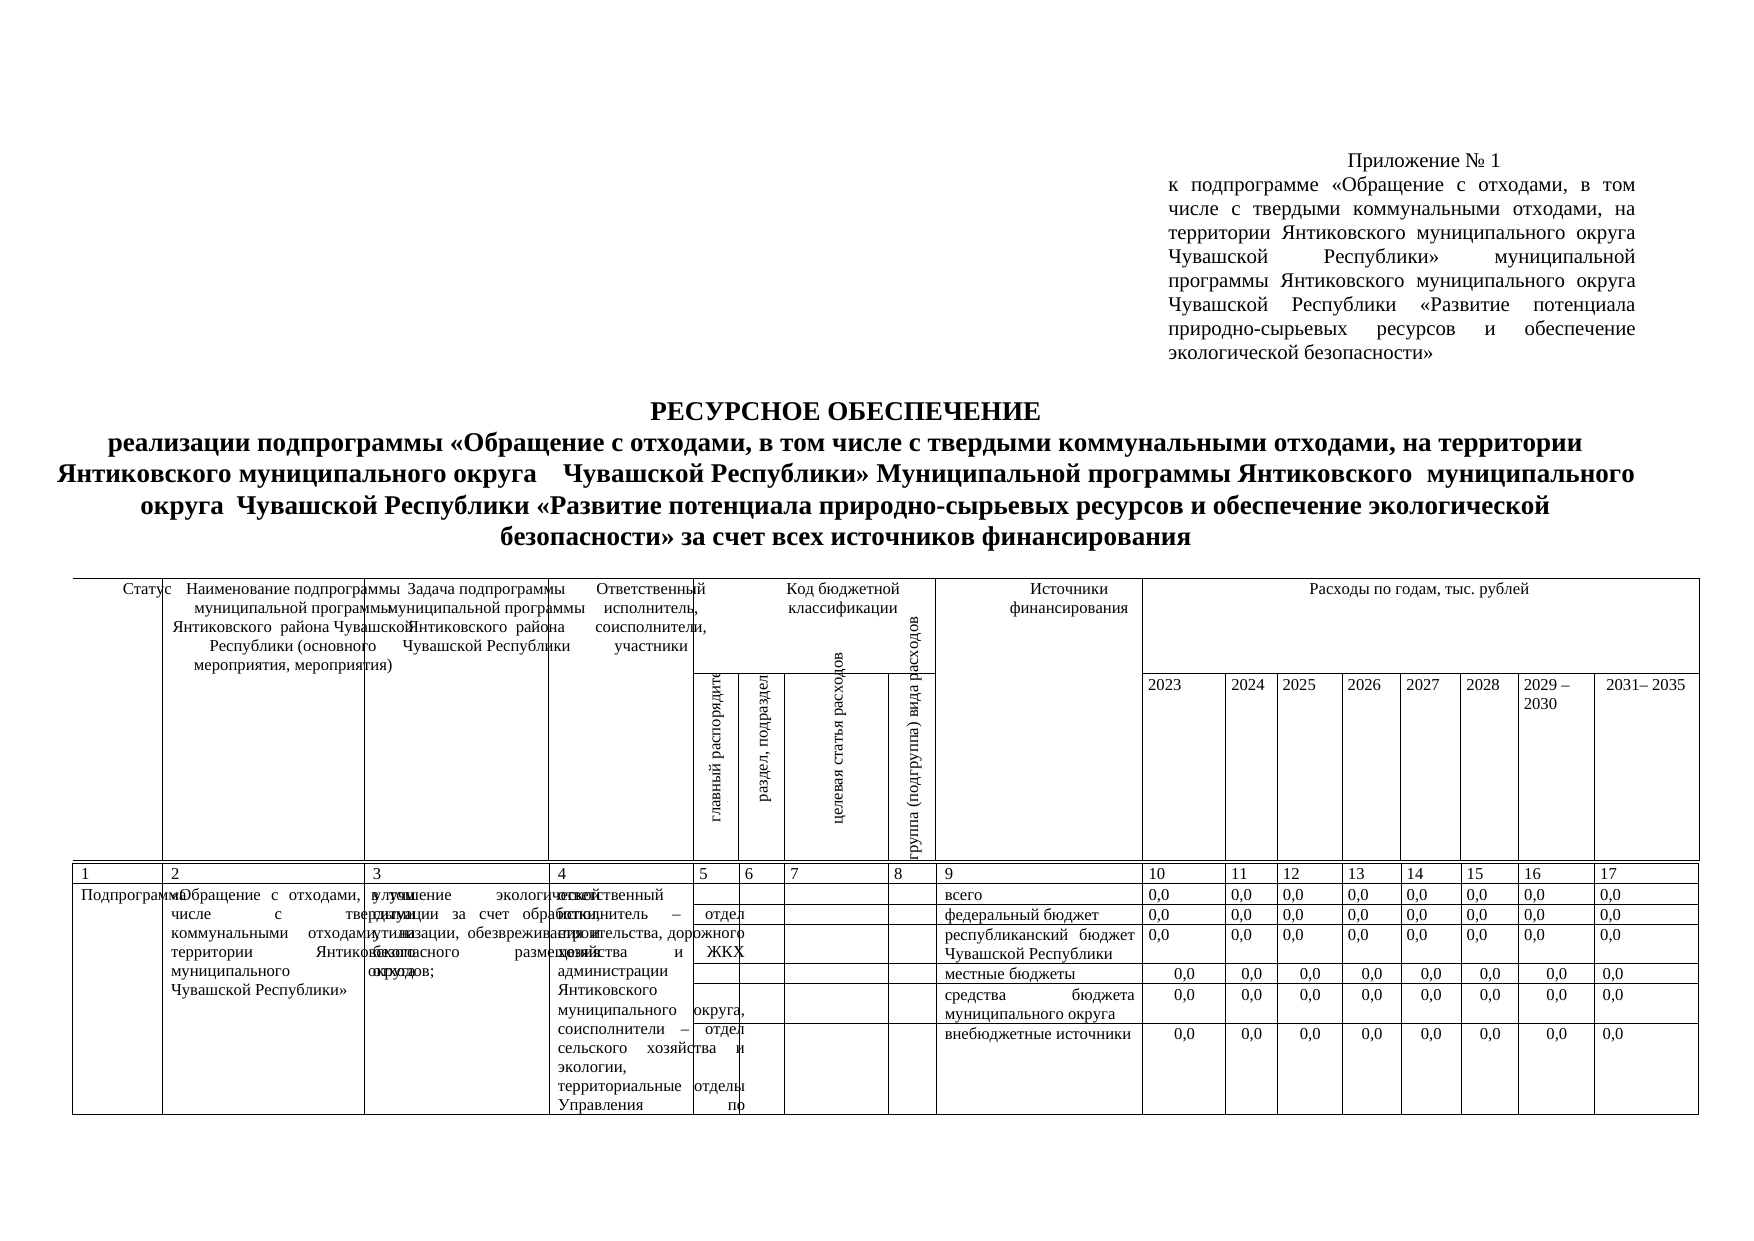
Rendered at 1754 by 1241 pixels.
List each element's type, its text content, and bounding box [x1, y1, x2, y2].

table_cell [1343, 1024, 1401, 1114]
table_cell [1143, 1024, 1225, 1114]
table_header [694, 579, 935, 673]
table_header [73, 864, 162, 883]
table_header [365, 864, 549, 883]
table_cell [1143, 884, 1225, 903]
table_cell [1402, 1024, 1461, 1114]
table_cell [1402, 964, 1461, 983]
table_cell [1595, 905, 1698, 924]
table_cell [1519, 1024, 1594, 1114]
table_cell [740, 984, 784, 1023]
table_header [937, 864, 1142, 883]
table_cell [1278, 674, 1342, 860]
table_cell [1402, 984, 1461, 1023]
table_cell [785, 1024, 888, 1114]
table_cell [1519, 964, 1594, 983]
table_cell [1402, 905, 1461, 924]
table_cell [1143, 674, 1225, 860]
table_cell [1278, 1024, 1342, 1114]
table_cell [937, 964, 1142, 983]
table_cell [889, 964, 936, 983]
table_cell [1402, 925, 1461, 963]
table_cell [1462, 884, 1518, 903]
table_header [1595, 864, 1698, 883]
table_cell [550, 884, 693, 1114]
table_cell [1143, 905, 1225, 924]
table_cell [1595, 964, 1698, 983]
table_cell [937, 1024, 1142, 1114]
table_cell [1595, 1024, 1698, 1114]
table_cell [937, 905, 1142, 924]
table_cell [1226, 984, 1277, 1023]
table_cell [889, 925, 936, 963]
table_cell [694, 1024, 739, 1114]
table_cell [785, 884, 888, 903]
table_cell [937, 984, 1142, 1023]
text реализации подпрограммы «Обращение с отходами, в том числе с твердыми коммунальными отходами, на территории Янтиковского муниципального округа Чувашской Республики» Муниципальной программы Янтиковского муниципального округа Чувашской Республики «Развитие потенциала природно-сырьевых ресурсов и обеспечение экологической безопасности» за счет всех источников финансирования [56, 426, 1636, 551]
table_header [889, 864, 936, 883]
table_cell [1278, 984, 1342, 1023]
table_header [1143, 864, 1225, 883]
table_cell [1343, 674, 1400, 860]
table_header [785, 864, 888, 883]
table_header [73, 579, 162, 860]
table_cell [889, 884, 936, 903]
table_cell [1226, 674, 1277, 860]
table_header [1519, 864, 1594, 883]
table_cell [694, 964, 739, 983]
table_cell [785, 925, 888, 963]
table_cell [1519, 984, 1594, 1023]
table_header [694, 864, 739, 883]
text к подпрограмме «Обращение с отходами, в том числе с твердыми коммунальными отходами, на территории Янтиковского муниципального округа Чувашской Республики» муниципальной программы Янтиковского муниципального округа Чувашской Республики «Развитие потенциала природно-сырьевых ресурсов и обеспечение экологической безопасности» [1168, 172, 1636, 364]
text Приложение № 1 [118, 148, 1636, 172]
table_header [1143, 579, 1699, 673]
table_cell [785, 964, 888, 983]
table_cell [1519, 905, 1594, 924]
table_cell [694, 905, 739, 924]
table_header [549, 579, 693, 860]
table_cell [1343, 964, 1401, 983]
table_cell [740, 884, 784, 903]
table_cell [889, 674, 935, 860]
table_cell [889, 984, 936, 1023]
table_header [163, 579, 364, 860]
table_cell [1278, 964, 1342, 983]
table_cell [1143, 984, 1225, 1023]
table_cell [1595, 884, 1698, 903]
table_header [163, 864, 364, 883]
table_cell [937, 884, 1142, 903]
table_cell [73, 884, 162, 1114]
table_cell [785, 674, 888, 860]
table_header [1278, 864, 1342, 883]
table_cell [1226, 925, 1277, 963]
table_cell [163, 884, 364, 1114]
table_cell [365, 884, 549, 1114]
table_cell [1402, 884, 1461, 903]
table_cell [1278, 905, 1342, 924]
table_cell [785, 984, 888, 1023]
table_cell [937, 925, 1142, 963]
text Ресурсное обеспечение [56, 395, 1636, 426]
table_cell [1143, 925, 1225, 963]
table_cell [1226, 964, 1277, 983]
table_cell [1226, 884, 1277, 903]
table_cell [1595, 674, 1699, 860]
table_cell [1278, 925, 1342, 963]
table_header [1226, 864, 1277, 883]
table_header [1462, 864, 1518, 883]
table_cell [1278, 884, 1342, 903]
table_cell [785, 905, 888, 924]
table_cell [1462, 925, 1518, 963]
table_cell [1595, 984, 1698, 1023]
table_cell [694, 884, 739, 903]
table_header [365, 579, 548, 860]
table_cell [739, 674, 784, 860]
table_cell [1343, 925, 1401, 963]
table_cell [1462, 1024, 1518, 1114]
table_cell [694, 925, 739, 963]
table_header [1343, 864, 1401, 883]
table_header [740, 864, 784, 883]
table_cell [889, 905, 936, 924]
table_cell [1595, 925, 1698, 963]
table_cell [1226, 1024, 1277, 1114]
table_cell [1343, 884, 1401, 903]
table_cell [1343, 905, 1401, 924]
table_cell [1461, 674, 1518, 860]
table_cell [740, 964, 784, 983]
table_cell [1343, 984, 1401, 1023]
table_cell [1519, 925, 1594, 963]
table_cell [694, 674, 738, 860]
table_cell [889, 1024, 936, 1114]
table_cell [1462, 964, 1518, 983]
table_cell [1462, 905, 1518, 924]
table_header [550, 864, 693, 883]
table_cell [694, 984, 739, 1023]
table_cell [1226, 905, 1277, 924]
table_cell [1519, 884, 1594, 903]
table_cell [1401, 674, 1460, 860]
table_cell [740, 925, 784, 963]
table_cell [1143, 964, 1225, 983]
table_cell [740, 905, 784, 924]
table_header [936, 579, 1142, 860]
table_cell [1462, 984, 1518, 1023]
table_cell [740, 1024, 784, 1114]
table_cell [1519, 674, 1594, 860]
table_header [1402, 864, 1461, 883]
